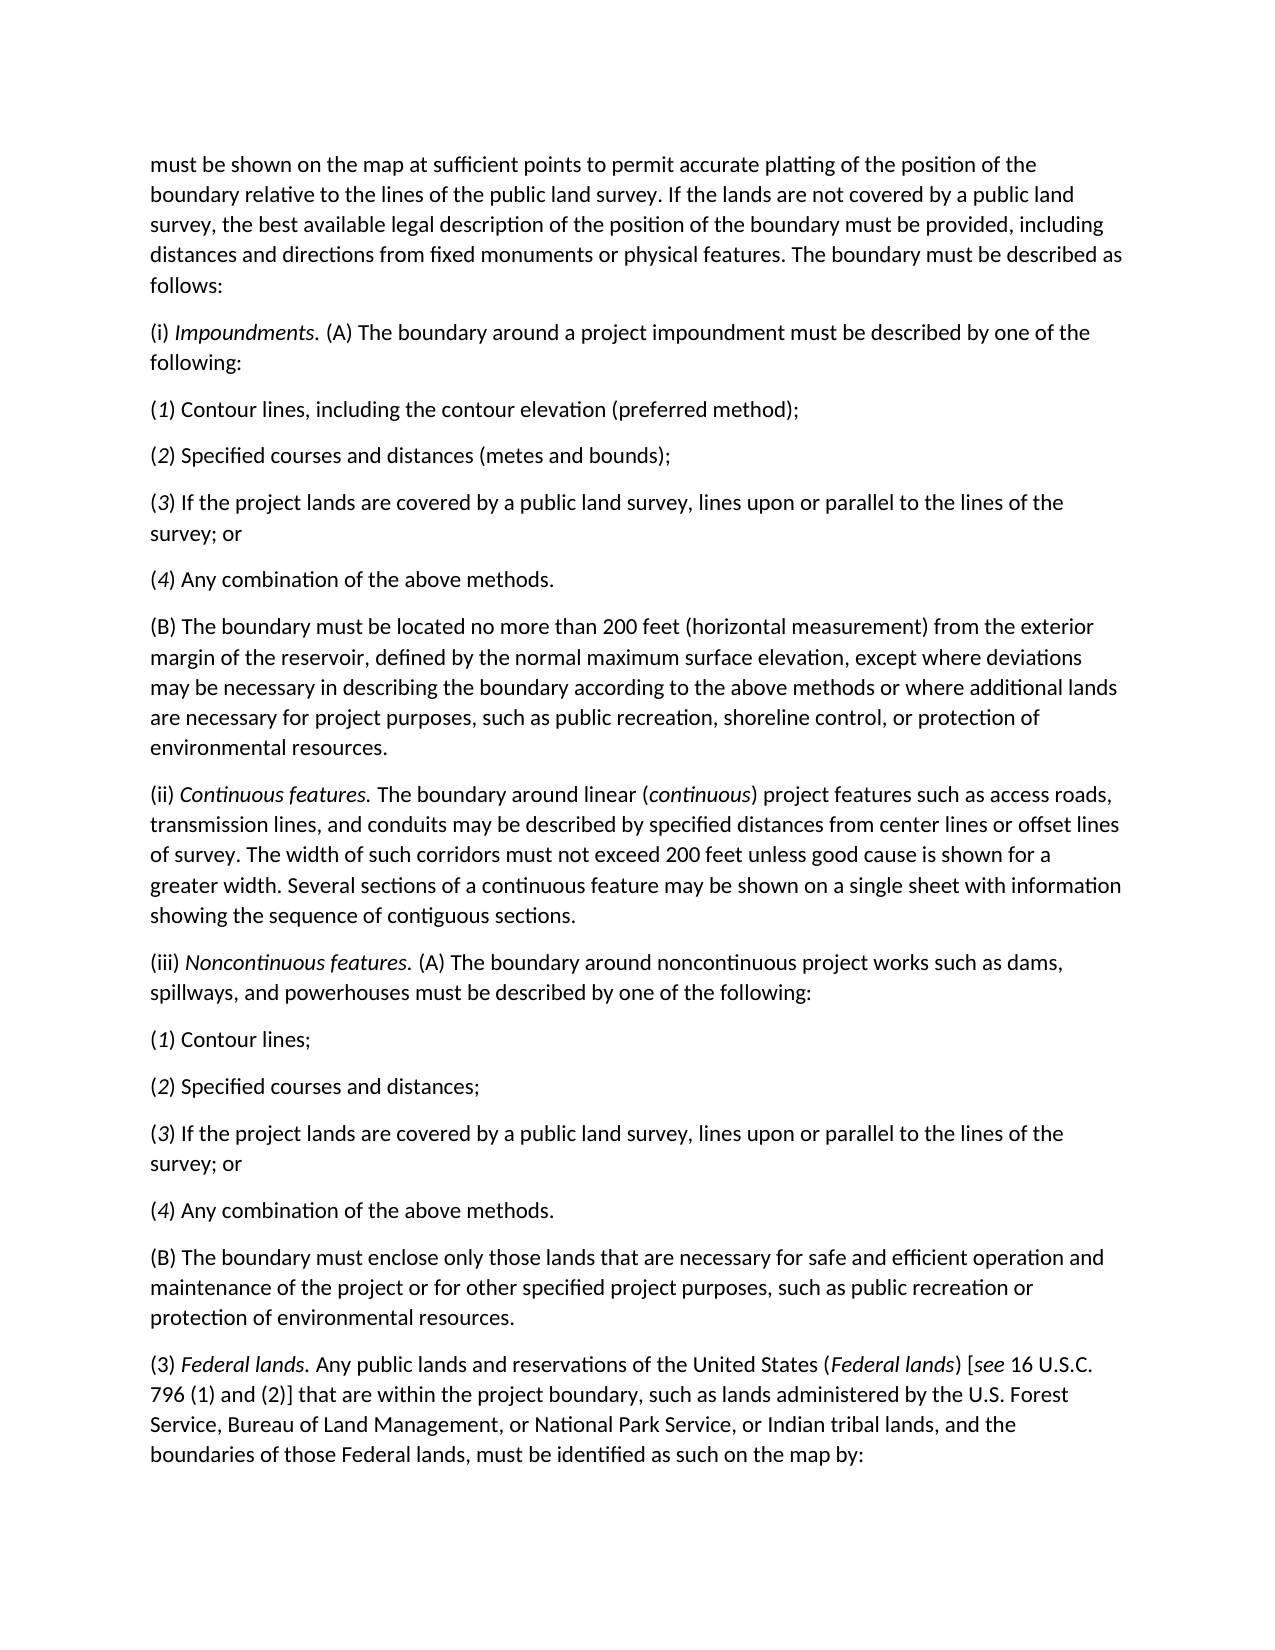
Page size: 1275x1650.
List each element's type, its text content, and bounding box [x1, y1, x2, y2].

text (2) Specified courses and distances (metes and bounds); [150, 442, 1125, 470]
text (B) The boundary must enclose only those lands that are necessary for safe and efficient operation and maintenance of the project or for other specified project purposes, such as public recreation or protection of environmental resources. [150, 1243, 1125, 1331]
text (3) If the project lands are covered by a public land survey, lines upon or parallel to the lines of the survey; or [150, 488, 1125, 547]
text (i) Impoundments. (A) The boundary around a project impoundment must be described by one of the following: [150, 318, 1125, 376]
text (1) Contour lines; [150, 1025, 1125, 1053]
text (B) The boundary must be located no more than 200 feet (horizontal measurement) from the exterior margin of the reservoir, defined by the normal maximum surface elevation, except where deviations may be necessary in describing the boundary according to the above methods or where additional lands are necessary for project purposes, such as public recreation, shoreline control, or protection of environmental resources. [150, 612, 1125, 761]
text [150, 150, 1125, 299]
text (3) If the project lands are covered by a public land survey, lines upon or parallel to the lines of the survey; or [150, 1119, 1125, 1177]
text (4) Any combination of the above methods. [150, 566, 1125, 594]
text (iii) Noncontinuous features. (A) The boundary around noncontinuous project works such as dams, spillways, and powerhouses must be described by one of the following: [150, 948, 1125, 1006]
text (2) Specified courses and distances; [150, 1072, 1125, 1100]
text (1) Contour lines, including the contour elevation (preferred method); [150, 395, 1125, 423]
text (ii) Continuous features. The boundary around linear (continuous) project features such as access roads, transmission lines, and conduits may be described by specified distances from center lines or offset lines of survey. The width of such corridors must not exceed 200 feet unless good cause is shown for a greater width. Several sections of a continuous feature may be shown on a single sheet with information showing the sequence of contiguous sections. [150, 780, 1125, 929]
text (3) Federal lands. Any public lands and reservations of the United States (Federal lands) [see 16 U.S.C. 796 (1) and (2)] that are within the project boundary, such as lands administered by the U.S. Forest Service, Bureau of Land Management, or National Park Service, or Indian tribal lands, and the boundaries of those Federal lands, must be identified as such on the map by: [150, 1350, 1125, 1469]
text (4) Any combination of the above methods. [150, 1196, 1125, 1224]
